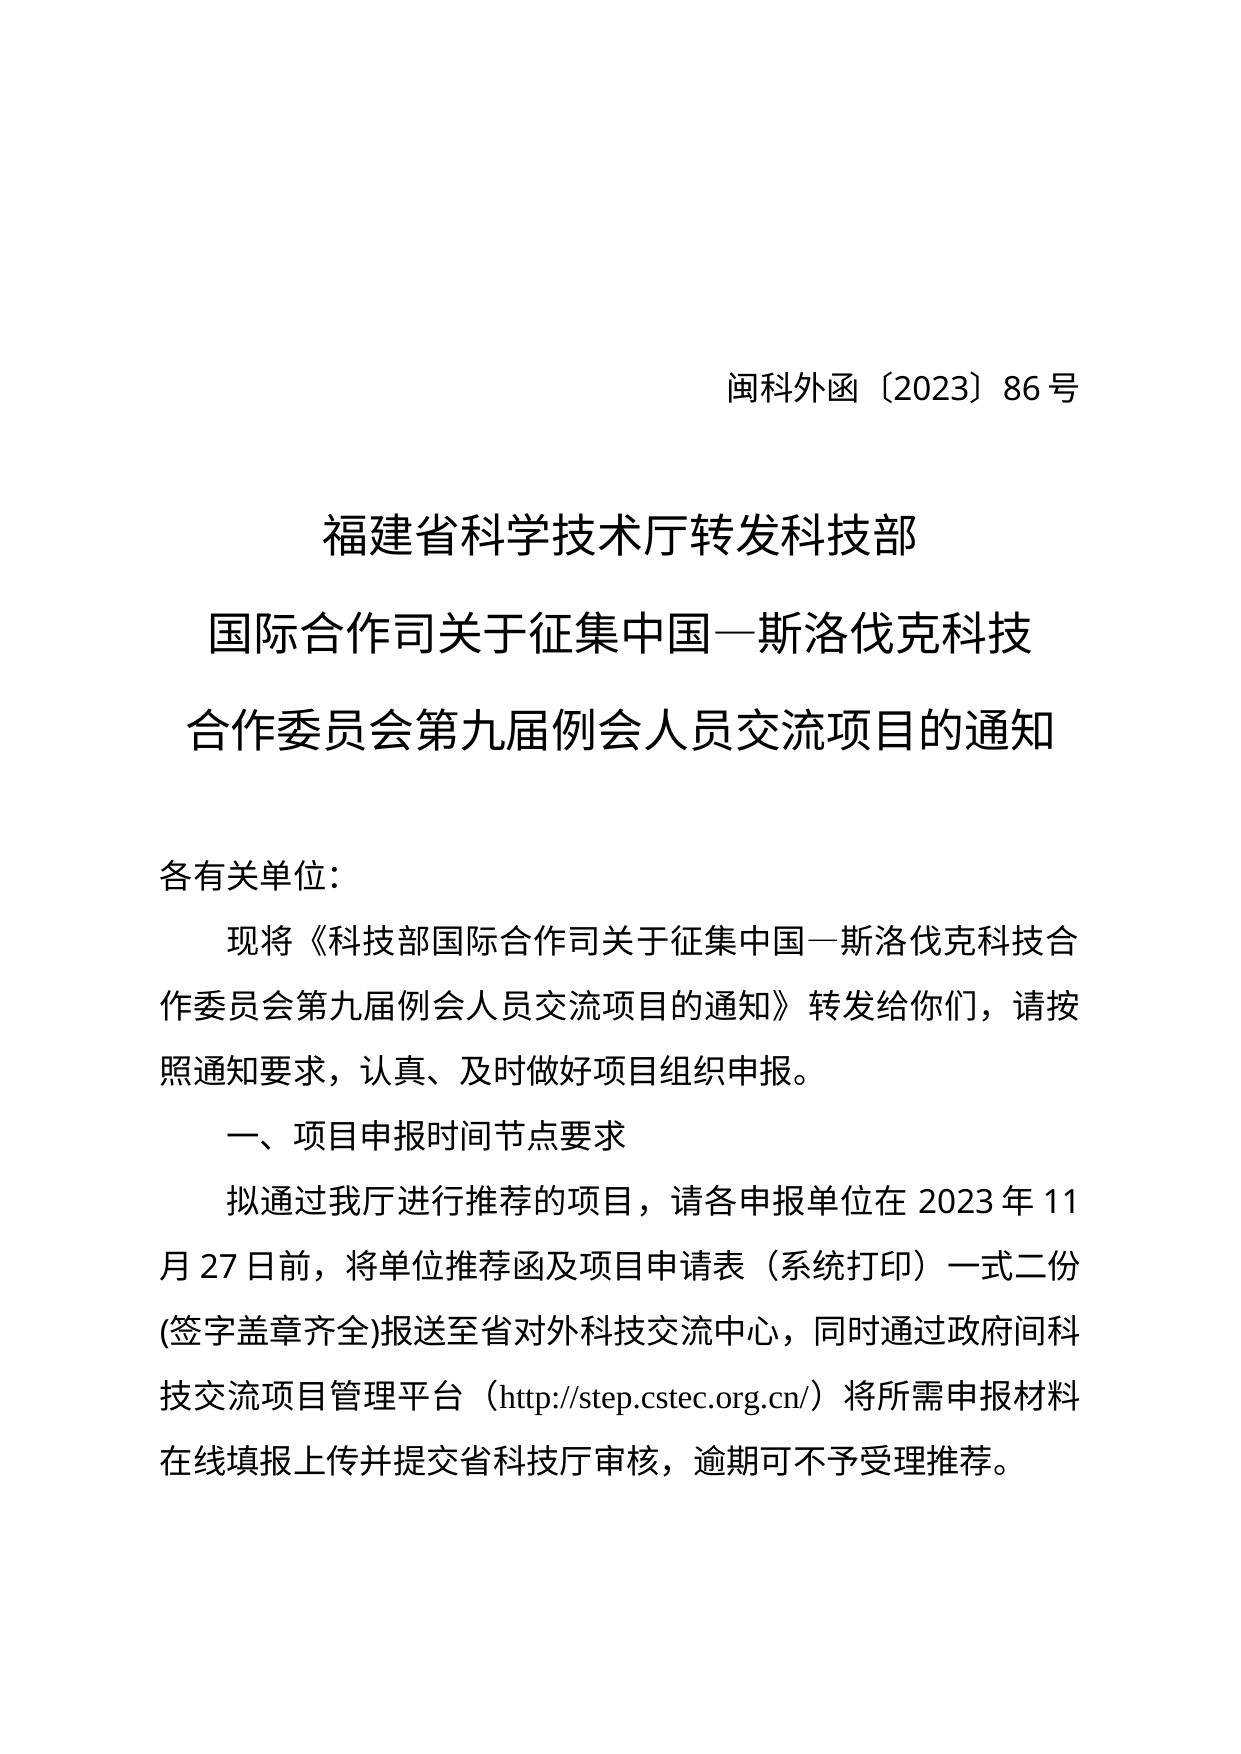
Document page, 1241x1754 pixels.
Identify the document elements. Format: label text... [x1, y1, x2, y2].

text 福建省科学技术厅转发科技部 [159, 484, 1081, 581]
text 闽科外函〔2023〕86号 [159, 354, 1081, 419]
text 一、项目申报时间节点要求 [159, 1101, 1081, 1166]
text 现将《科技部国际合作司关于征集中国—斯洛伐克科技合作委员会第九届例会人员交流项目的通知》转发给你们，请按照通知要求，认真、及时做好项目组织申报。 [159, 906, 1081, 1101]
text 各有关单位： [159, 841, 1081, 906]
text 国际合作司关于征集中国—斯洛伐克科技 [159, 581, 1081, 679]
text 合作委员会第九届例会人员交流项目的通知 [159, 679, 1081, 776]
text 拟通过我厅进行推荐的项目，请各申报单位在2023年11月27日前，将单位推荐函及项目申请表（系统打印）一式二份(签字盖章齐全)报送至省对外科技交流中心，同时通过政府间科技交流项目管理平台（http://step.cstec.org.cn/）将所需申报材料在线填报上传并提交省科技厅审核，逾期可不予受理推荐。 [159, 1166, 1081, 1491]
